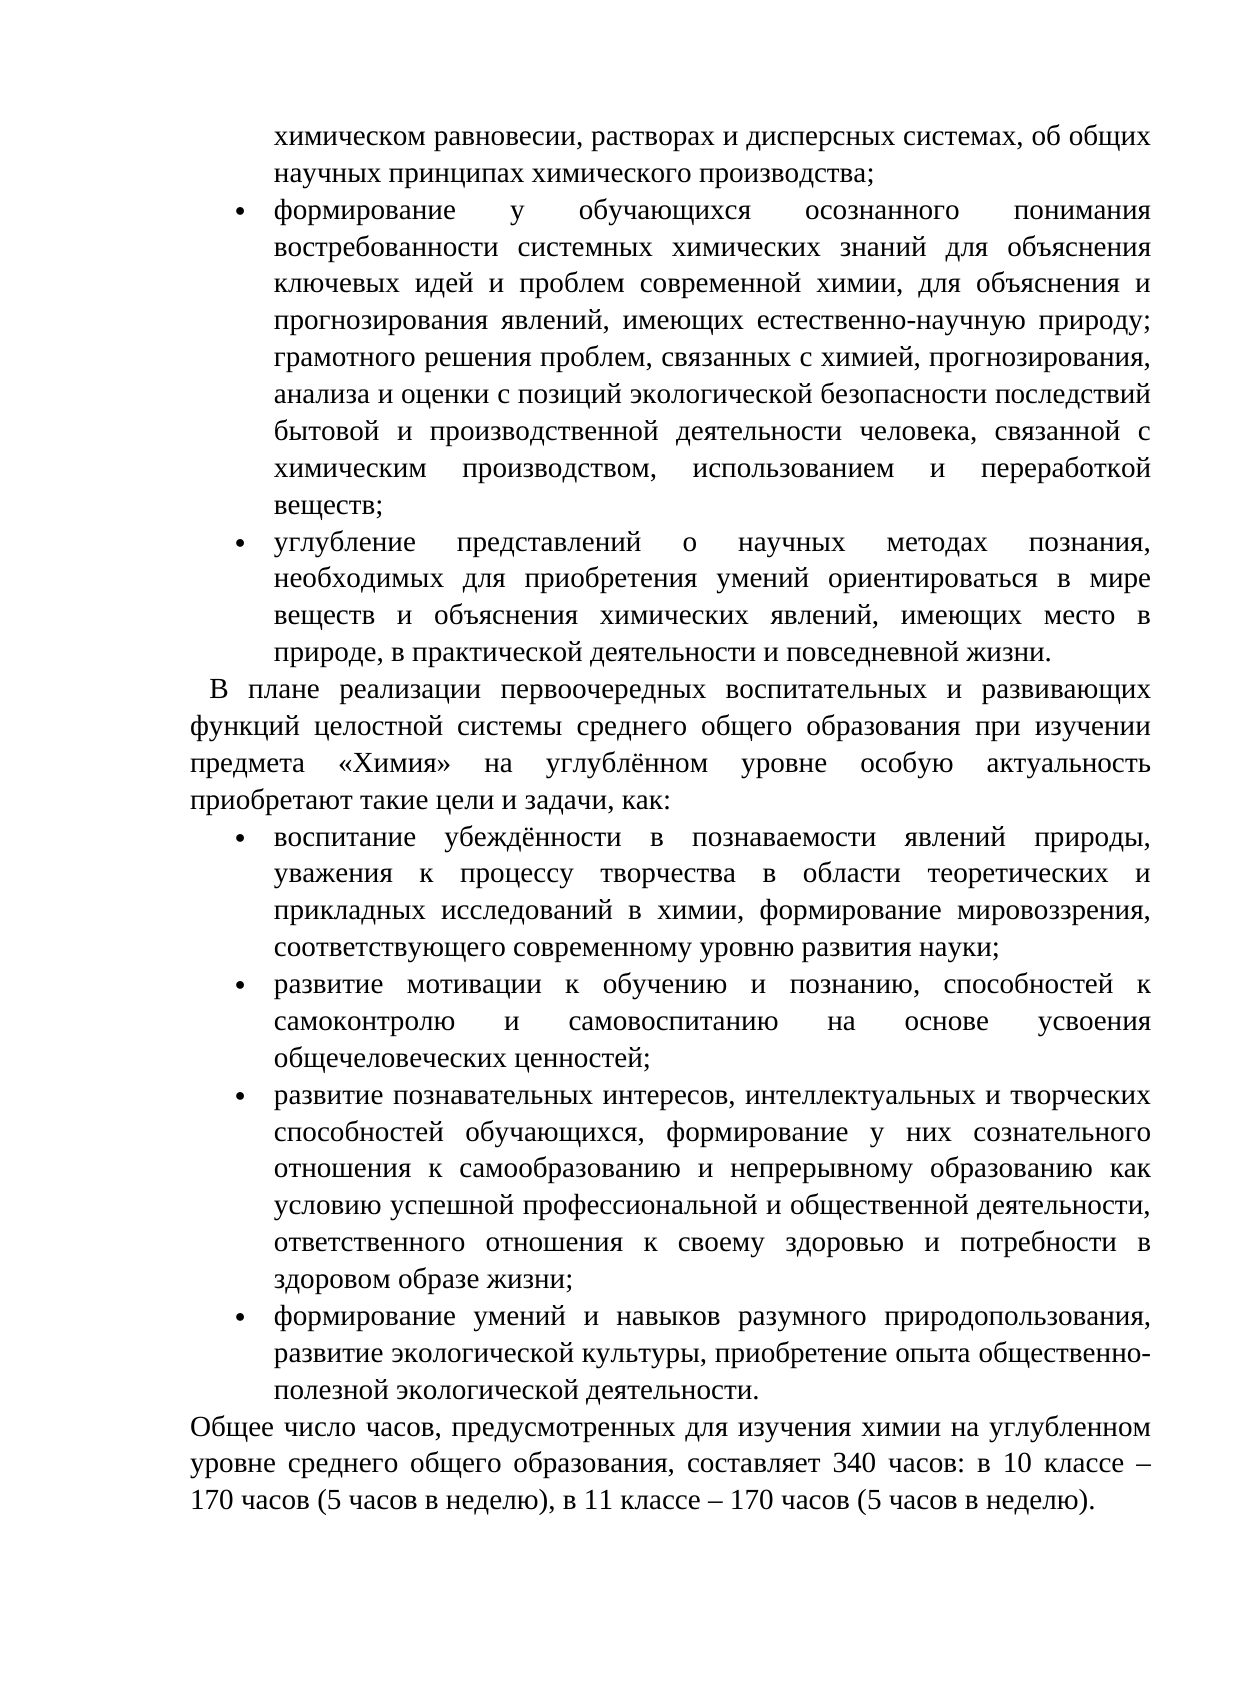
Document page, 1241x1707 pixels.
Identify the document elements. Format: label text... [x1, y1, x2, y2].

list формирование у обучающихся осознанного понимания востребованности системных химических знаний для объяснения ключевых идей и проблем современной химии, для объяснения и прогнозирования явлений, имеющих естественно-научную природу; грамотного решения проблем, связанных с химией, прогнозирования, анализа и оценки с позиций экологической безопасности последствий бытовой и производственной деятельности человека, связанной с химическим производством, использованием и переработкой веществ; [236, 192, 1152, 520]
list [236, 118, 1152, 188]
text В плане реализации первоочередных воспитательных и развивающих функций целостной системы среднего общего образования при изучении предмета «Химия» на углублённом уровне особую актуальность приобретают такие цели и задачи, как: [190, 671, 1152, 815]
text ‌Общее число часов, предусмотренных для изучения химии на углубленном уровне среднего общего образования, составляет 340 часов: в 10 классе – 170 часов (5 часов в неделю), в 11 классе – 170 часов (5 часов в неделю).‌ [190, 1409, 1152, 1516]
list углубление представлений о научных методах познания, необходимых для приобретения умений ориентироваться в мире веществ и объяснения химических явлений, имеющих место в природе, в практической деятельности и повседневной жизни. [236, 524, 1152, 668]
list развитие познавательных интересов, интеллектуальных и творческих способностей обучающихся, формирование у них сознательного отношения к самообразованию и непрерывному образованию как условию успешной профессиональной и общественной деятельности, ответственного отношения к своему здоровью и потребности в здоровом образе жизни; [236, 1077, 1152, 1295]
list развитие мотивации к обучению и познанию, способностей к самоконтролю и самовоспитанию на основе усвоения общечеловеческих ценностей; [236, 966, 1152, 1073]
list формирование умений и навыков разумного природопользования, развитие экологической культуры, приобретение опыта общественно-полезной экологической деятельности. [236, 1298, 1152, 1405]
list воспитание убеждённости в познаваемости явлений природы, уважения к процессу творчества в области теоретических и прикладных исследований в химии, формирование мировоззрения, соответствующего современному уровню развития науки; [236, 819, 1152, 963]
